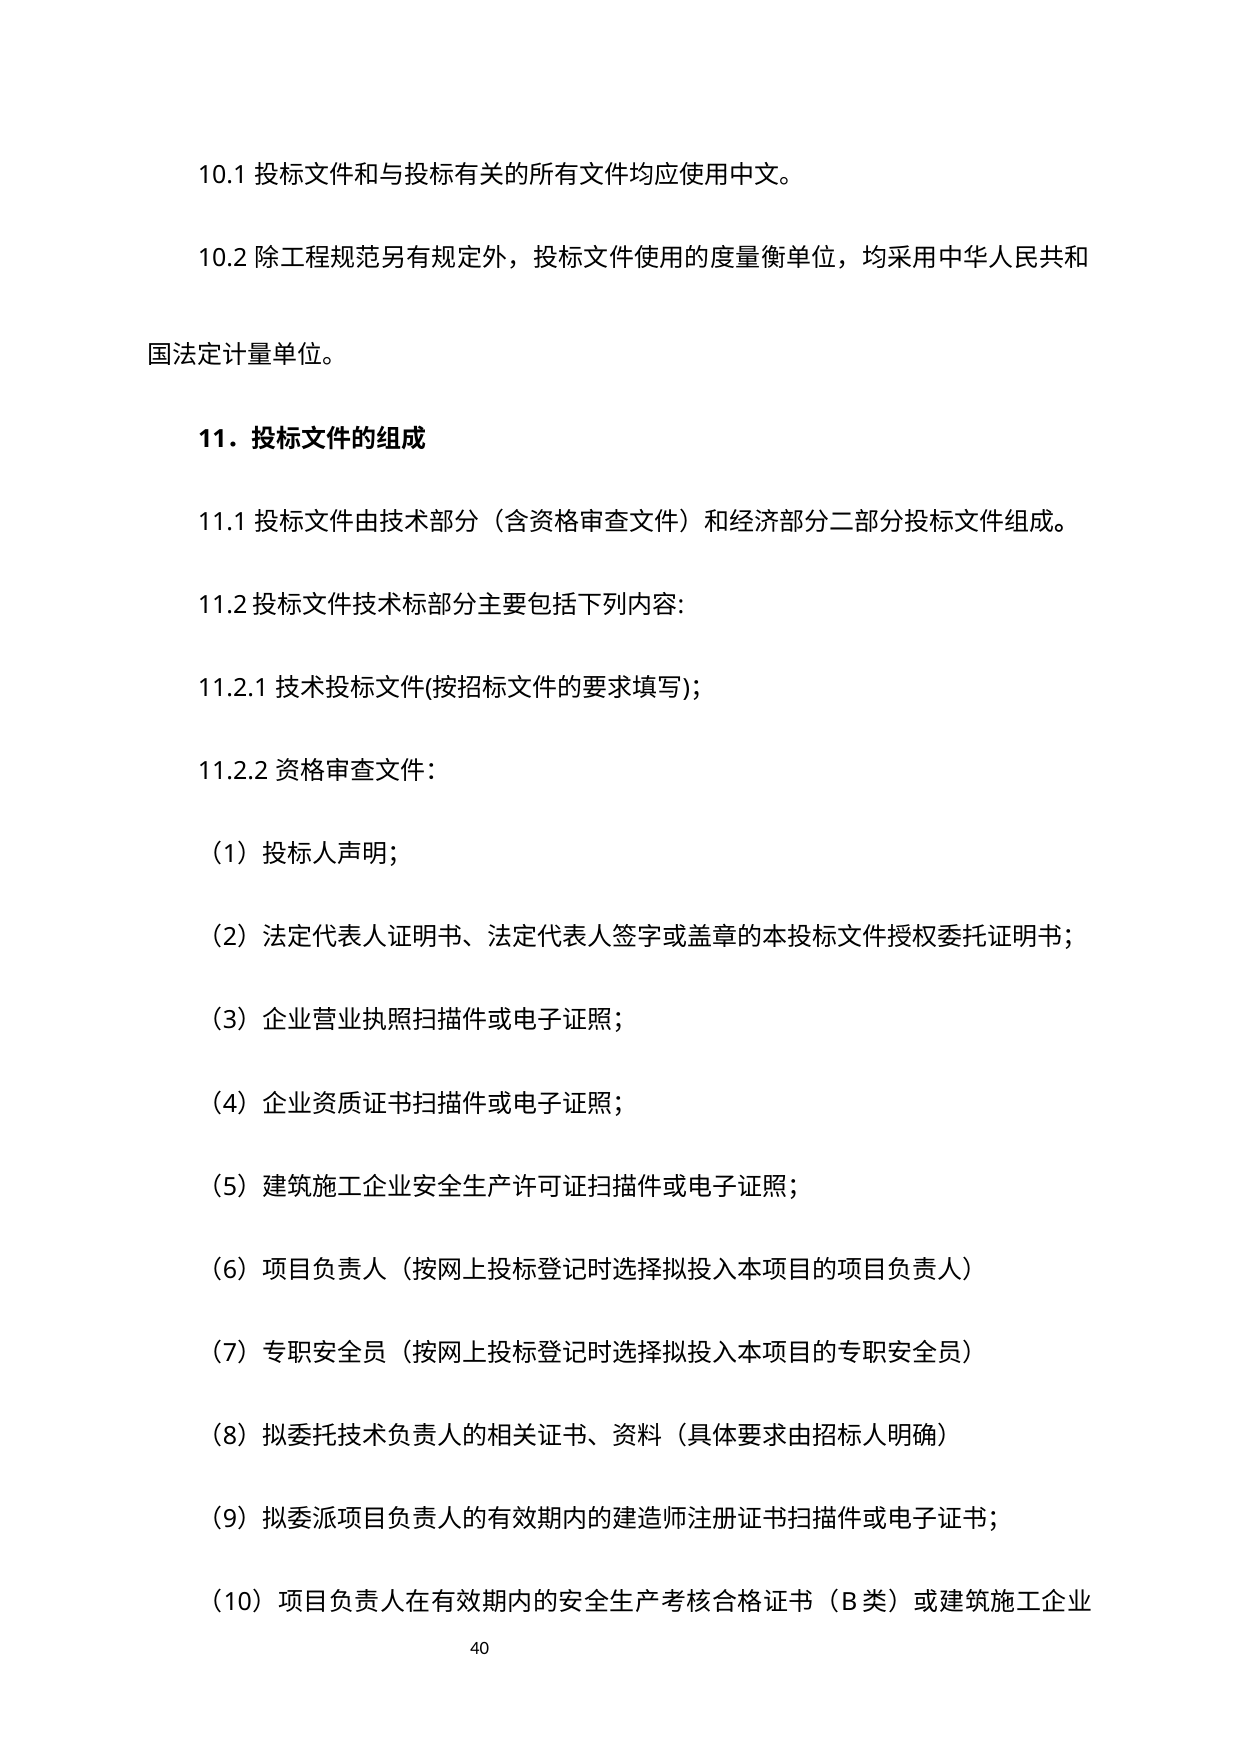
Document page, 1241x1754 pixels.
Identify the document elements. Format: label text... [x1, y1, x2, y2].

text （8）拟委托技术负责人的相关证书、资料（具体要求由招标人明确） [148, 1401, 1092, 1466]
text 11．投标文件的组成 [148, 404, 1092, 469]
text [148, 1567, 1092, 1632]
text （3）企业营业执照扫描件或电子证照； [148, 986, 1092, 1051]
text 11.2.1 技术投标文件(按招标文件的要求填写)； [148, 653, 1092, 718]
text 11.2投标文件技术标部分主要包括下列内容: [148, 570, 1092, 635]
text （1）投标人声明； [148, 819, 1092, 884]
text 10.2 除工程规范另有规定外，投标文件使用的度量衡单位，均采用中华人民共和国法定计量单位。 [148, 223, 1092, 386]
text （2）法定代表人证明书、法定代表人签字或盖章的本投标文件授权委托证明书； [148, 902, 1092, 967]
text 11.2.2 资格审查文件： [148, 736, 1092, 801]
text （5）建筑施工企业安全生产许可证扫描件或电子证照； [148, 1152, 1092, 1217]
text （4）企业资质证书扫描件或电子证照； [148, 1069, 1092, 1134]
text 11.1 投标文件由技术部分（含资格审查文件）和经济部分二部分投标文件组成。 [148, 487, 1092, 552]
text （9）拟委派项目负责人的有效期内的建造师注册证书扫描件或电子证书； [148, 1484, 1092, 1549]
text （7）专职安全员（按网上投标登记时选择拟投入本项目的专职安全员） [148, 1318, 1092, 1383]
text 10.1 投标文件和与投标有关的所有文件均应使用中文。 [148, 140, 1092, 205]
text （6）项目负责人（按网上投标登记时选择拟投入本项目的项目负责人） [148, 1235, 1092, 1300]
